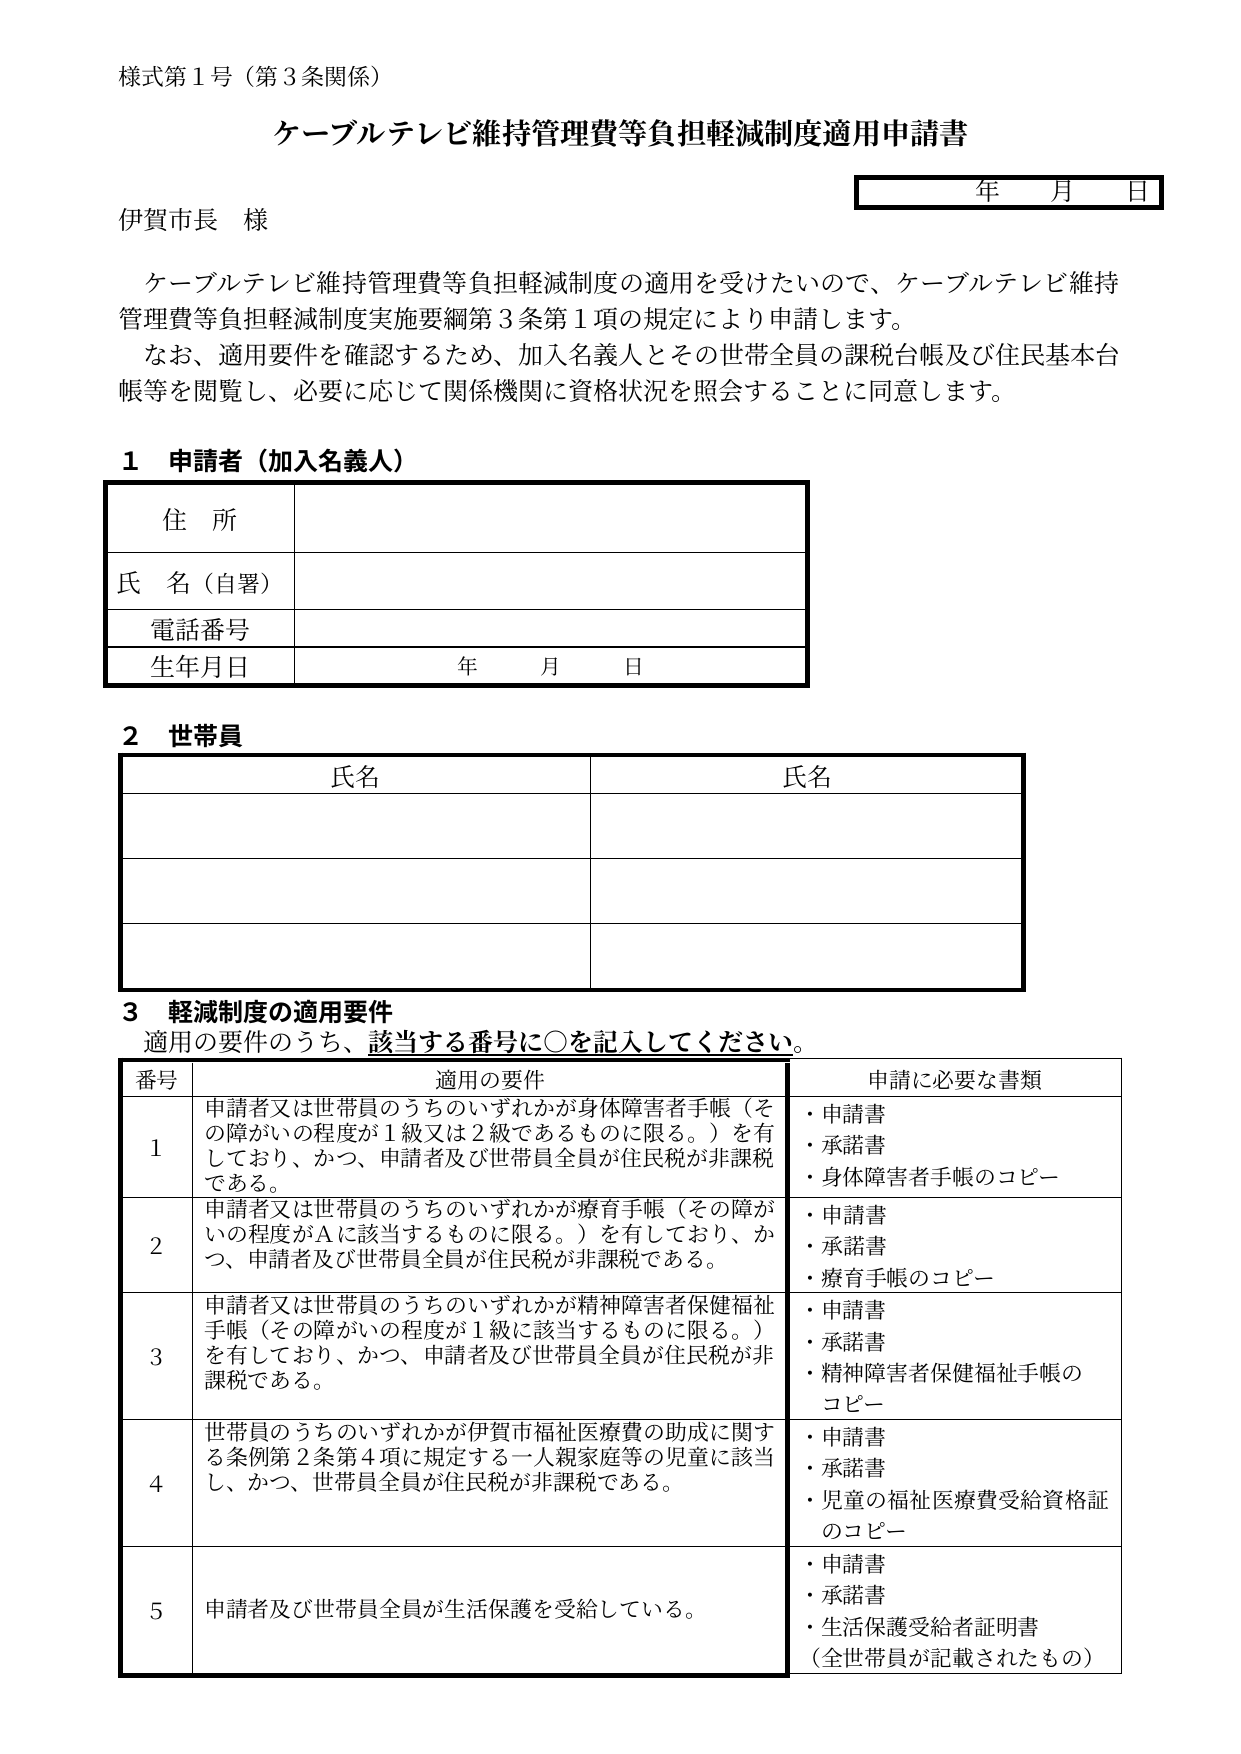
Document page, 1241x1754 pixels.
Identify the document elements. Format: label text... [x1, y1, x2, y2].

table_cell [123, 794, 590, 858]
table_cell ・申請書 ・承諾書 ・生活保護受給者証明書 （全世帯員が記載されたもの） [790, 1547, 1121, 1673]
table_header 番号 [123, 1062, 192, 1096]
table_cell 申請者又は世帯員のうちのいずれかが精神障害者保健福祉手帳（その障がいの程度が１級に該当するものに限る。）を有しており、かつ、申請者及び世帯員全員が住民税が非課税である。 [193, 1293, 785, 1419]
table_cell 氏 名（自署） [108, 553, 294, 609]
table_header 適用の要件 [193, 1062, 788, 1096]
table_header 申請に必要な書類 [790, 1059, 1121, 1096]
text ケーブルテレビ維持管理費等負担軽減制度適用申請書 [118, 121, 1122, 150]
table_cell 申請者又は世帯員のうちのいずれかが身体障害者手帳（その障がいの程度が１級又は２級であるものに限る。）を有しており、かつ、申請者及び世帯員全員が住民税が非課税である。 [193, 1097, 785, 1197]
table_cell ・申請書 ・承諾書 ・療育手帳のコピー [790, 1198, 1121, 1292]
text ３ 軽減制度の適用要件 [118, 992, 1122, 1028]
text 適用の要件のうち、該当する番号に○を記入してください。 [118, 1028, 1122, 1058]
table_cell [591, 794, 1021, 858]
text なお、適用要件を確認するため、加入名義人とその世帯全員の課税台帳及び住民基本台帳等を閲覧し、必要に応じて関係機関に資格状況を照会することに同意します。 [118, 336, 1122, 408]
table_cell ・申請書 ・承諾書 ・身体障害者手帳のコピー [790, 1097, 1121, 1197]
text 伊賀市長 様 [118, 210, 1122, 235]
table_header 年 月 日 [859, 180, 1159, 205]
table_cell ３ [123, 1293, 192, 1419]
table_cell ２ [123, 1198, 192, 1292]
table_header [295, 485, 805, 552]
text １ 申請者（加入名義人） [118, 442, 1122, 478]
table_cell ・申請書 ・承諾書 ・児童の福祉医療費受給資格証のコピー [790, 1420, 1121, 1546]
table_header 氏名 [123, 757, 590, 793]
table_cell [295, 553, 805, 609]
table_cell [591, 859, 1021, 923]
table_cell [123, 859, 590, 923]
table_cell ５ [123, 1547, 192, 1673]
table_cell [295, 610, 805, 646]
table_cell [591, 924, 1021, 988]
text ２ 世帯員 [118, 716, 1122, 753]
table_cell 生年月日 [108, 648, 294, 683]
table_cell １ [123, 1097, 192, 1197]
table_cell 申請者又は世帯員のうちのいずれかが療育手帳（その障がいの程度がＡに該当するものに限る。）を有しており、かつ、申請者及び世帯員全員が住民税が非課税である。 [193, 1198, 785, 1292]
table_cell [123, 924, 590, 988]
table_header 住 所 [108, 485, 294, 552]
table_cell 電話番号 [108, 610, 294, 646]
table_cell ・申請書 ・承諾書 ・精神障害者保健福祉手帳の コピー [790, 1293, 1121, 1419]
table_header 氏名 [591, 757, 1021, 793]
table_cell 世帯員のうちのいずれかが伊賀市福祉医療費の助成に関する条例第２条第４項に規定する一人親家庭等の児童に該当し、かつ、世帯員全員が住民税が非課税である。 [193, 1420, 785, 1546]
text 様式第１号（第３条関係） [118, 59, 1122, 92]
table_cell ４ [123, 1420, 192, 1546]
table_cell 申請者及び世帯員全員が生活保護を受給している。 [193, 1547, 785, 1673]
table_cell 年 月 日 [295, 648, 805, 683]
text ケーブルテレビ維持管理費等負担軽減制度の適用を受けたいので、ケーブルテレビ維持管理費等負担軽減制度実施要綱第３条第１項の規定により申請します。 [118, 264, 1122, 336]
